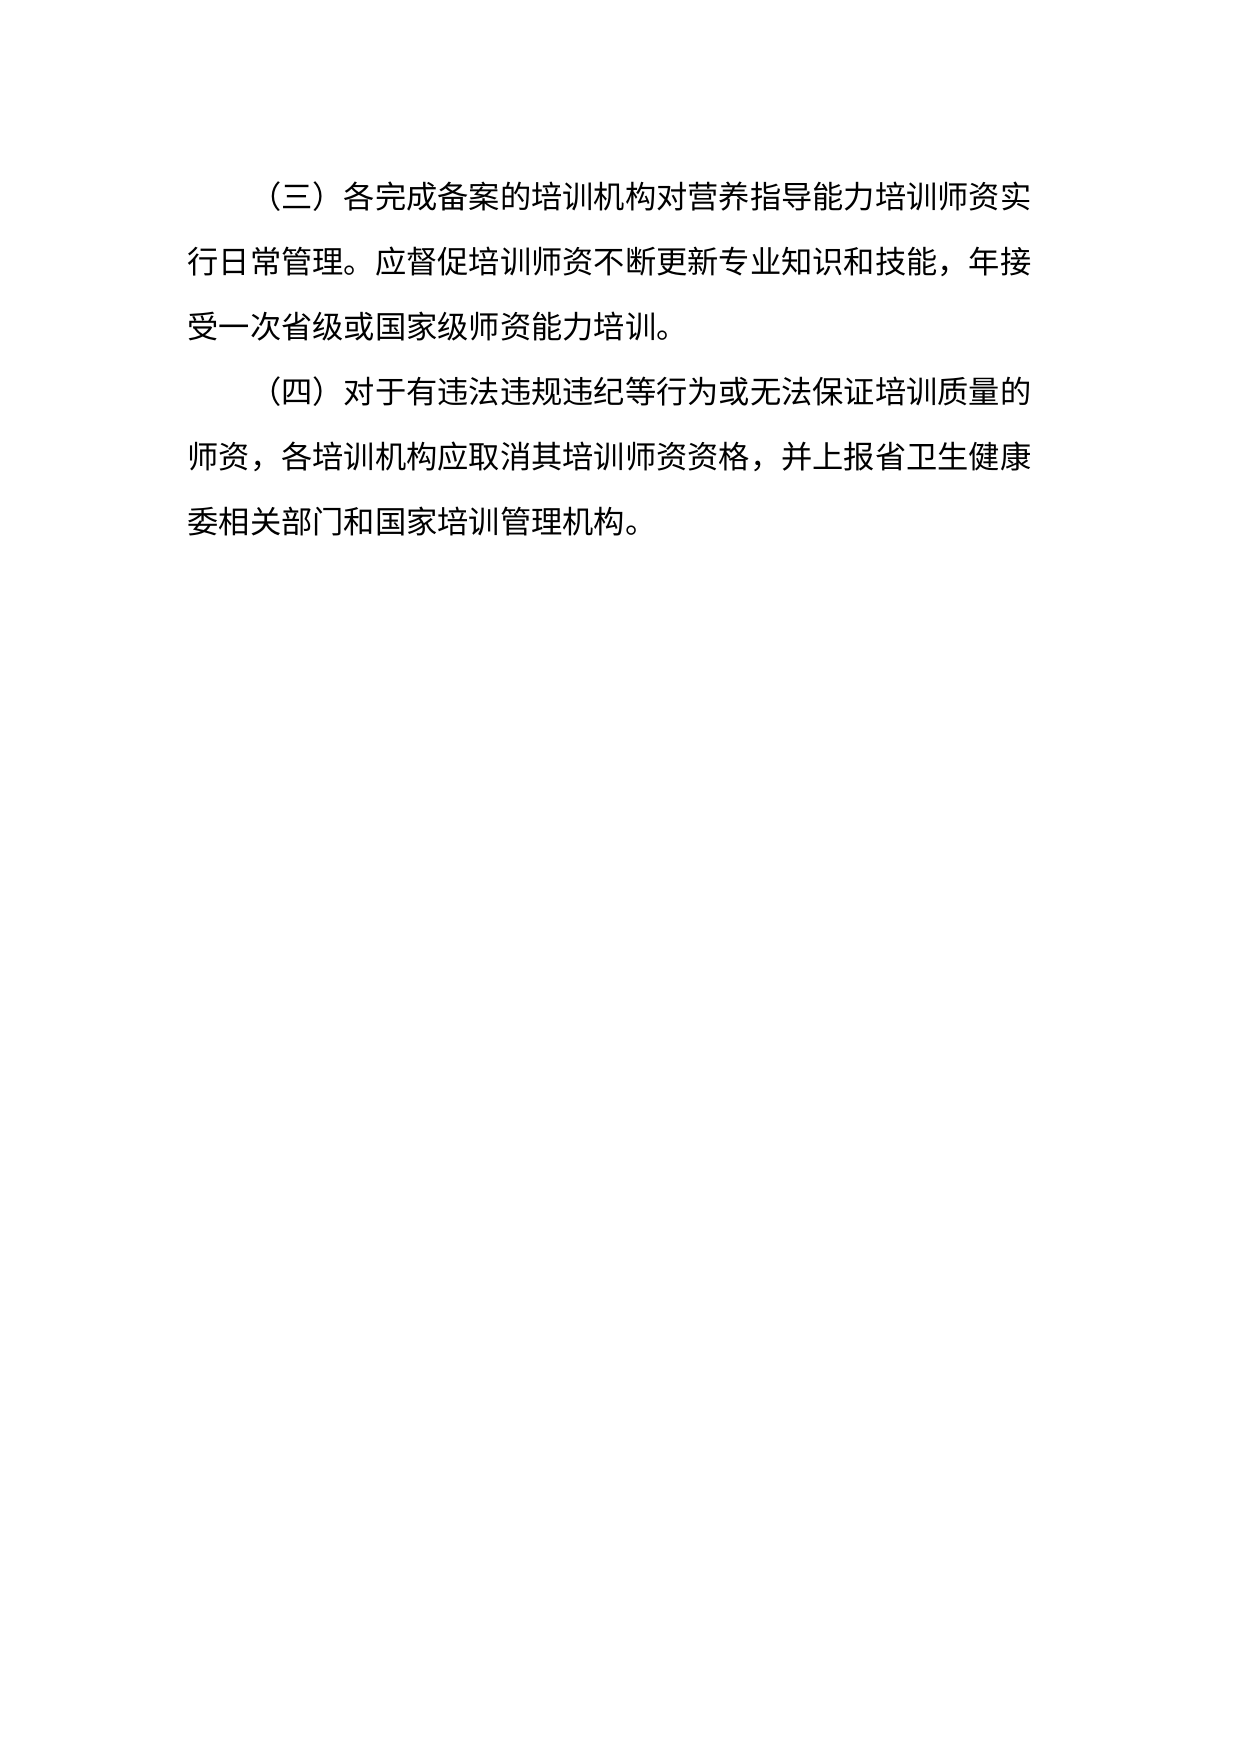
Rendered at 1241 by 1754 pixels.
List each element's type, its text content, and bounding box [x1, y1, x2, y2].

text （四）对于有违法违规违纪等行为或无法保证培训质量的师资，各培训机构应取消其培训师资资格，并上报省卫生健康委相关部门和国家培训管理机构。 [187, 357, 1053, 552]
text （三）各完成备案的培训机构对营养指导能力培训师资实行日常管理。应督促培训师资不断更新专业知识和技能，年接受一次省级或国家级师资能力培训。 [187, 162, 1053, 357]
